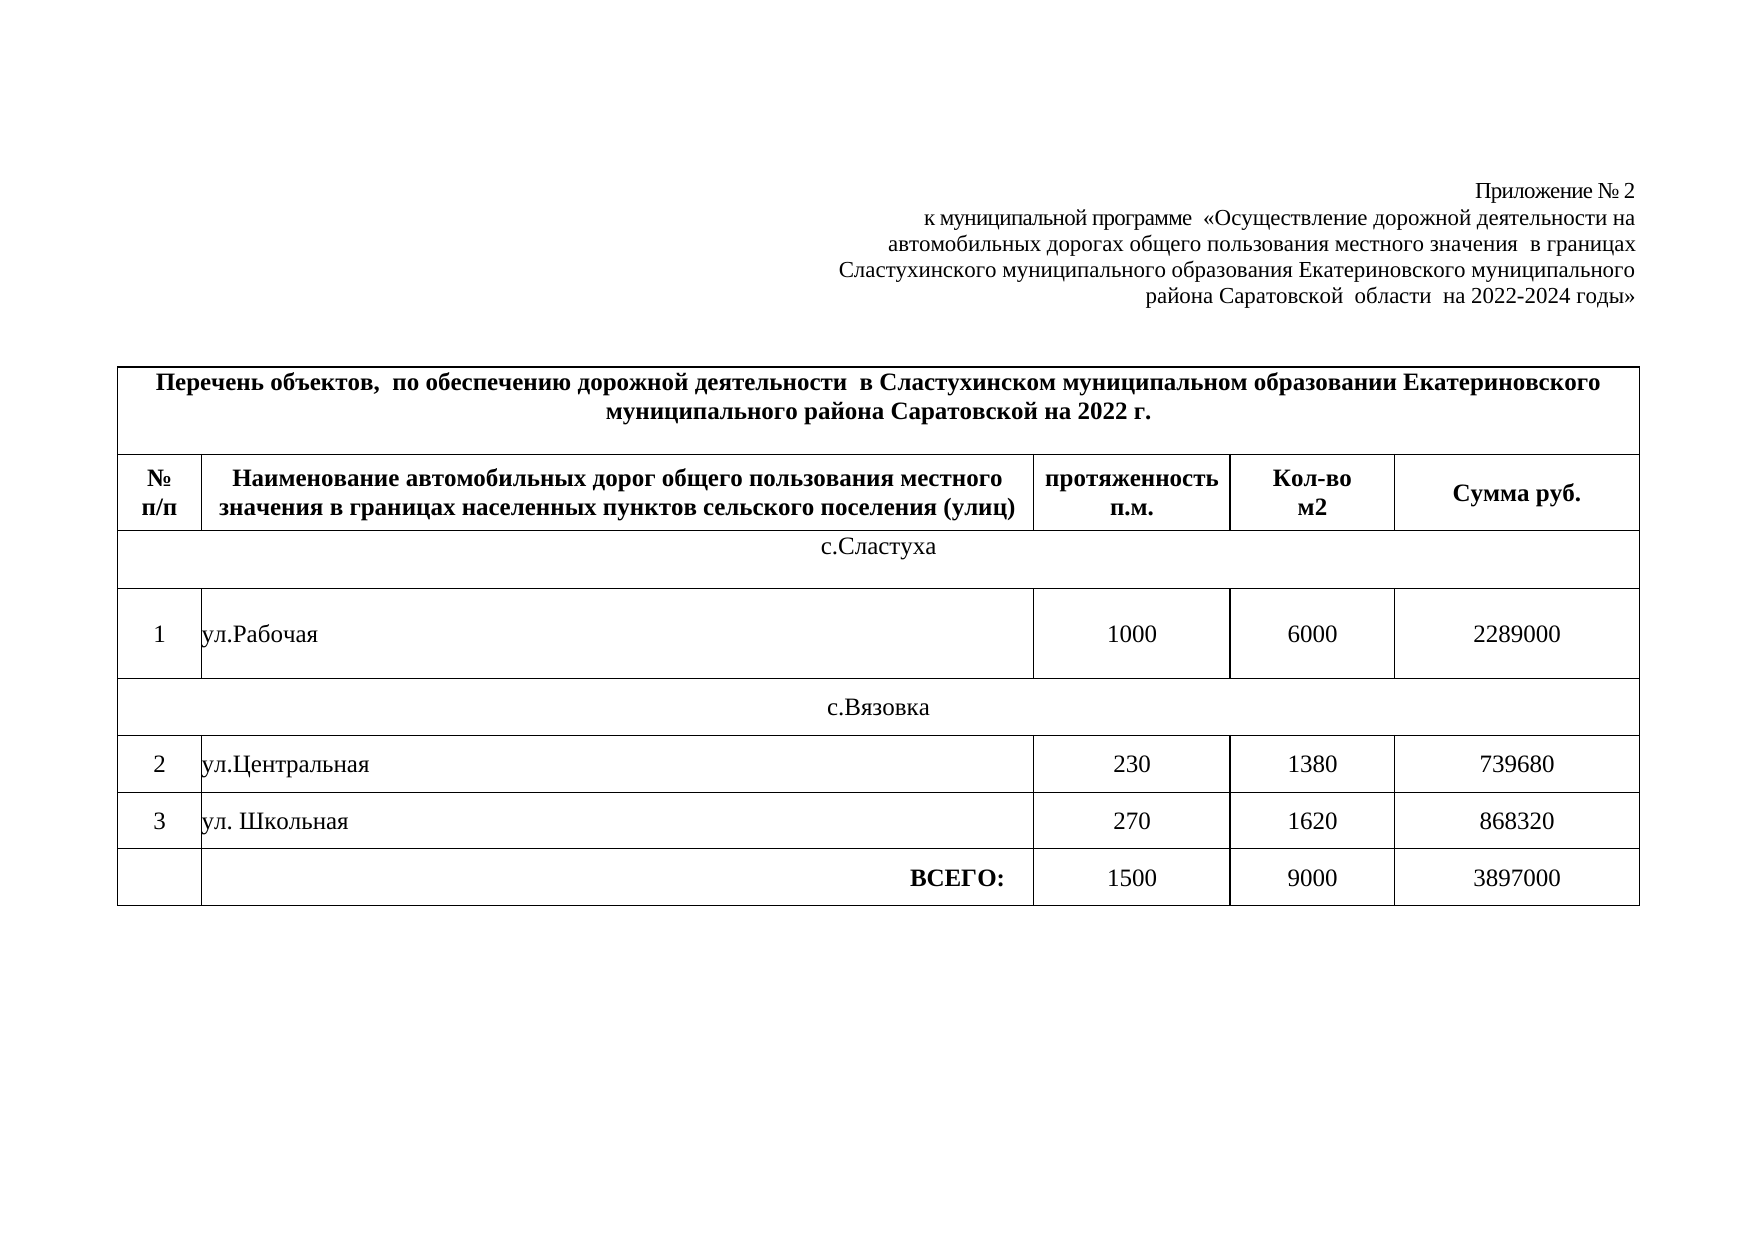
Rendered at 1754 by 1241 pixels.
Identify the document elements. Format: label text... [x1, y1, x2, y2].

table_cell ул.Рабочая [202, 589, 1033, 678]
table_cell 1000 [1034, 589, 1229, 678]
table_cell 9000 [1231, 849, 1394, 905]
table_cell Кол-во м2 [1231, 455, 1394, 530]
table_cell протяженность п.м. [1034, 455, 1229, 530]
table_cell ул. Школьная [202, 793, 1033, 848]
table_cell 1500 [1034, 849, 1229, 905]
table_header Перечень объектов, по обеспечению дорожной деятельности в Сластухинском муниципальном образовании Екатериновского муниципального района Саратовской на 2022 г. [118, 368, 1639, 454]
table_cell ул.Центральная [202, 736, 1033, 792]
table_cell 230 [1034, 736, 1229, 792]
table_cell Наименование автомобильных дорог общего пользования местного значения в границах населенных пунктов сельского поселения (улиц) [202, 455, 1033, 530]
text автомобильных дорогах общего пользования местного значения в границах [118, 230, 1636, 256]
table_cell 270 [1034, 793, 1229, 848]
table_cell 2 [118, 736, 201, 792]
table_cell 6000 [1231, 589, 1394, 678]
table_cell 3897000 [1395, 849, 1639, 905]
text Сластухинского муниципального образования Екатериновского муниципального [118, 256, 1636, 283]
text Приложение № 2 [694, 177, 1636, 203]
table_cell 1380 [1231, 736, 1394, 792]
table_cell 3 [118, 793, 201, 848]
table_cell [118, 849, 201, 905]
table_cell с.Вязовка [118, 679, 1639, 735]
table_cell 868320 [1395, 793, 1639, 848]
table_cell 739680 [1395, 736, 1639, 792]
table_cell с.Сластуха [118, 531, 1639, 588]
table_cell ВСЕГО: [202, 849, 1033, 905]
table_cell № п/п [118, 455, 201, 530]
text района Саратовской области на 2022-2024 годы» [118, 283, 1636, 309]
table_cell Сумма руб. [1395, 455, 1639, 530]
text к муниципальной программе «Осуществление дорожной деятельности на [118, 203, 1636, 230]
table_cell 1 [118, 589, 201, 678]
table_cell 1620 [1231, 793, 1394, 848]
table_cell 2289000 [1395, 589, 1639, 678]
